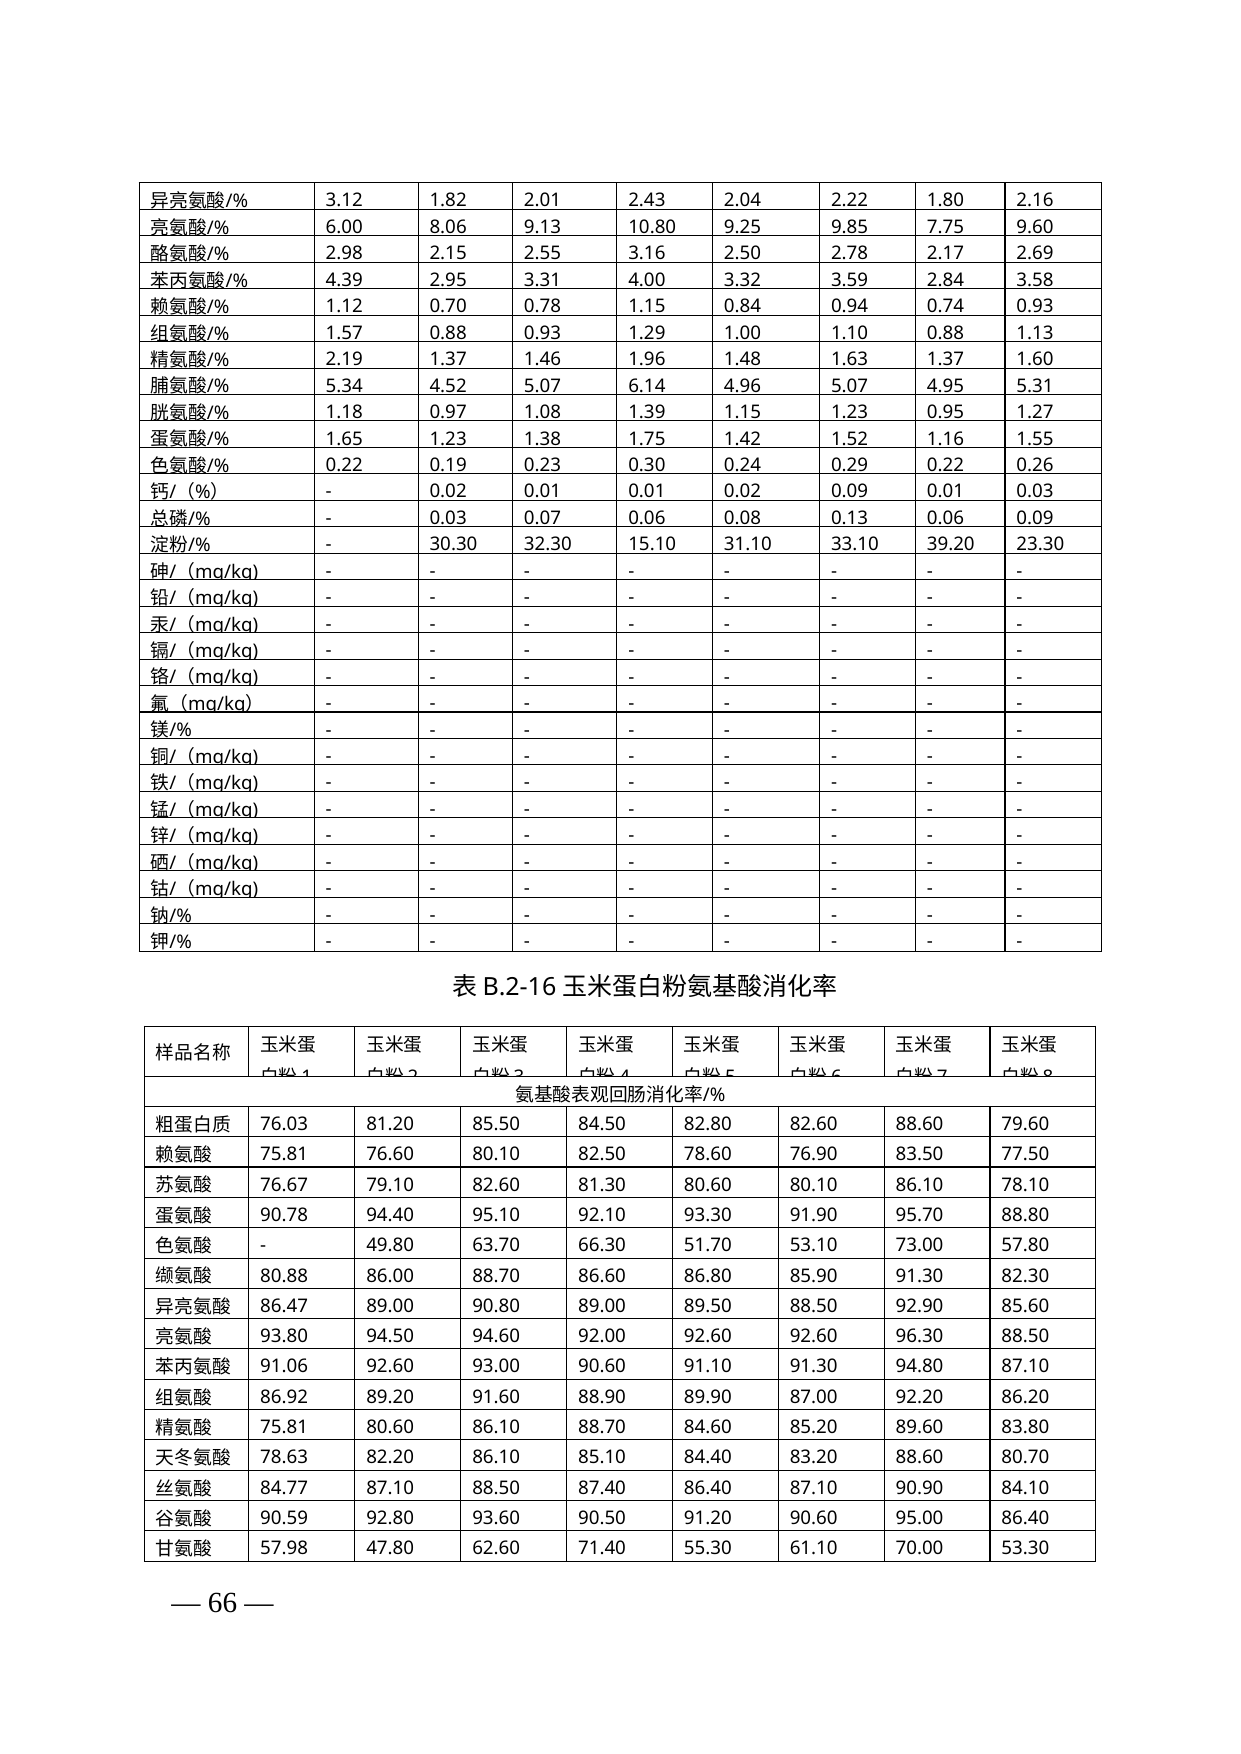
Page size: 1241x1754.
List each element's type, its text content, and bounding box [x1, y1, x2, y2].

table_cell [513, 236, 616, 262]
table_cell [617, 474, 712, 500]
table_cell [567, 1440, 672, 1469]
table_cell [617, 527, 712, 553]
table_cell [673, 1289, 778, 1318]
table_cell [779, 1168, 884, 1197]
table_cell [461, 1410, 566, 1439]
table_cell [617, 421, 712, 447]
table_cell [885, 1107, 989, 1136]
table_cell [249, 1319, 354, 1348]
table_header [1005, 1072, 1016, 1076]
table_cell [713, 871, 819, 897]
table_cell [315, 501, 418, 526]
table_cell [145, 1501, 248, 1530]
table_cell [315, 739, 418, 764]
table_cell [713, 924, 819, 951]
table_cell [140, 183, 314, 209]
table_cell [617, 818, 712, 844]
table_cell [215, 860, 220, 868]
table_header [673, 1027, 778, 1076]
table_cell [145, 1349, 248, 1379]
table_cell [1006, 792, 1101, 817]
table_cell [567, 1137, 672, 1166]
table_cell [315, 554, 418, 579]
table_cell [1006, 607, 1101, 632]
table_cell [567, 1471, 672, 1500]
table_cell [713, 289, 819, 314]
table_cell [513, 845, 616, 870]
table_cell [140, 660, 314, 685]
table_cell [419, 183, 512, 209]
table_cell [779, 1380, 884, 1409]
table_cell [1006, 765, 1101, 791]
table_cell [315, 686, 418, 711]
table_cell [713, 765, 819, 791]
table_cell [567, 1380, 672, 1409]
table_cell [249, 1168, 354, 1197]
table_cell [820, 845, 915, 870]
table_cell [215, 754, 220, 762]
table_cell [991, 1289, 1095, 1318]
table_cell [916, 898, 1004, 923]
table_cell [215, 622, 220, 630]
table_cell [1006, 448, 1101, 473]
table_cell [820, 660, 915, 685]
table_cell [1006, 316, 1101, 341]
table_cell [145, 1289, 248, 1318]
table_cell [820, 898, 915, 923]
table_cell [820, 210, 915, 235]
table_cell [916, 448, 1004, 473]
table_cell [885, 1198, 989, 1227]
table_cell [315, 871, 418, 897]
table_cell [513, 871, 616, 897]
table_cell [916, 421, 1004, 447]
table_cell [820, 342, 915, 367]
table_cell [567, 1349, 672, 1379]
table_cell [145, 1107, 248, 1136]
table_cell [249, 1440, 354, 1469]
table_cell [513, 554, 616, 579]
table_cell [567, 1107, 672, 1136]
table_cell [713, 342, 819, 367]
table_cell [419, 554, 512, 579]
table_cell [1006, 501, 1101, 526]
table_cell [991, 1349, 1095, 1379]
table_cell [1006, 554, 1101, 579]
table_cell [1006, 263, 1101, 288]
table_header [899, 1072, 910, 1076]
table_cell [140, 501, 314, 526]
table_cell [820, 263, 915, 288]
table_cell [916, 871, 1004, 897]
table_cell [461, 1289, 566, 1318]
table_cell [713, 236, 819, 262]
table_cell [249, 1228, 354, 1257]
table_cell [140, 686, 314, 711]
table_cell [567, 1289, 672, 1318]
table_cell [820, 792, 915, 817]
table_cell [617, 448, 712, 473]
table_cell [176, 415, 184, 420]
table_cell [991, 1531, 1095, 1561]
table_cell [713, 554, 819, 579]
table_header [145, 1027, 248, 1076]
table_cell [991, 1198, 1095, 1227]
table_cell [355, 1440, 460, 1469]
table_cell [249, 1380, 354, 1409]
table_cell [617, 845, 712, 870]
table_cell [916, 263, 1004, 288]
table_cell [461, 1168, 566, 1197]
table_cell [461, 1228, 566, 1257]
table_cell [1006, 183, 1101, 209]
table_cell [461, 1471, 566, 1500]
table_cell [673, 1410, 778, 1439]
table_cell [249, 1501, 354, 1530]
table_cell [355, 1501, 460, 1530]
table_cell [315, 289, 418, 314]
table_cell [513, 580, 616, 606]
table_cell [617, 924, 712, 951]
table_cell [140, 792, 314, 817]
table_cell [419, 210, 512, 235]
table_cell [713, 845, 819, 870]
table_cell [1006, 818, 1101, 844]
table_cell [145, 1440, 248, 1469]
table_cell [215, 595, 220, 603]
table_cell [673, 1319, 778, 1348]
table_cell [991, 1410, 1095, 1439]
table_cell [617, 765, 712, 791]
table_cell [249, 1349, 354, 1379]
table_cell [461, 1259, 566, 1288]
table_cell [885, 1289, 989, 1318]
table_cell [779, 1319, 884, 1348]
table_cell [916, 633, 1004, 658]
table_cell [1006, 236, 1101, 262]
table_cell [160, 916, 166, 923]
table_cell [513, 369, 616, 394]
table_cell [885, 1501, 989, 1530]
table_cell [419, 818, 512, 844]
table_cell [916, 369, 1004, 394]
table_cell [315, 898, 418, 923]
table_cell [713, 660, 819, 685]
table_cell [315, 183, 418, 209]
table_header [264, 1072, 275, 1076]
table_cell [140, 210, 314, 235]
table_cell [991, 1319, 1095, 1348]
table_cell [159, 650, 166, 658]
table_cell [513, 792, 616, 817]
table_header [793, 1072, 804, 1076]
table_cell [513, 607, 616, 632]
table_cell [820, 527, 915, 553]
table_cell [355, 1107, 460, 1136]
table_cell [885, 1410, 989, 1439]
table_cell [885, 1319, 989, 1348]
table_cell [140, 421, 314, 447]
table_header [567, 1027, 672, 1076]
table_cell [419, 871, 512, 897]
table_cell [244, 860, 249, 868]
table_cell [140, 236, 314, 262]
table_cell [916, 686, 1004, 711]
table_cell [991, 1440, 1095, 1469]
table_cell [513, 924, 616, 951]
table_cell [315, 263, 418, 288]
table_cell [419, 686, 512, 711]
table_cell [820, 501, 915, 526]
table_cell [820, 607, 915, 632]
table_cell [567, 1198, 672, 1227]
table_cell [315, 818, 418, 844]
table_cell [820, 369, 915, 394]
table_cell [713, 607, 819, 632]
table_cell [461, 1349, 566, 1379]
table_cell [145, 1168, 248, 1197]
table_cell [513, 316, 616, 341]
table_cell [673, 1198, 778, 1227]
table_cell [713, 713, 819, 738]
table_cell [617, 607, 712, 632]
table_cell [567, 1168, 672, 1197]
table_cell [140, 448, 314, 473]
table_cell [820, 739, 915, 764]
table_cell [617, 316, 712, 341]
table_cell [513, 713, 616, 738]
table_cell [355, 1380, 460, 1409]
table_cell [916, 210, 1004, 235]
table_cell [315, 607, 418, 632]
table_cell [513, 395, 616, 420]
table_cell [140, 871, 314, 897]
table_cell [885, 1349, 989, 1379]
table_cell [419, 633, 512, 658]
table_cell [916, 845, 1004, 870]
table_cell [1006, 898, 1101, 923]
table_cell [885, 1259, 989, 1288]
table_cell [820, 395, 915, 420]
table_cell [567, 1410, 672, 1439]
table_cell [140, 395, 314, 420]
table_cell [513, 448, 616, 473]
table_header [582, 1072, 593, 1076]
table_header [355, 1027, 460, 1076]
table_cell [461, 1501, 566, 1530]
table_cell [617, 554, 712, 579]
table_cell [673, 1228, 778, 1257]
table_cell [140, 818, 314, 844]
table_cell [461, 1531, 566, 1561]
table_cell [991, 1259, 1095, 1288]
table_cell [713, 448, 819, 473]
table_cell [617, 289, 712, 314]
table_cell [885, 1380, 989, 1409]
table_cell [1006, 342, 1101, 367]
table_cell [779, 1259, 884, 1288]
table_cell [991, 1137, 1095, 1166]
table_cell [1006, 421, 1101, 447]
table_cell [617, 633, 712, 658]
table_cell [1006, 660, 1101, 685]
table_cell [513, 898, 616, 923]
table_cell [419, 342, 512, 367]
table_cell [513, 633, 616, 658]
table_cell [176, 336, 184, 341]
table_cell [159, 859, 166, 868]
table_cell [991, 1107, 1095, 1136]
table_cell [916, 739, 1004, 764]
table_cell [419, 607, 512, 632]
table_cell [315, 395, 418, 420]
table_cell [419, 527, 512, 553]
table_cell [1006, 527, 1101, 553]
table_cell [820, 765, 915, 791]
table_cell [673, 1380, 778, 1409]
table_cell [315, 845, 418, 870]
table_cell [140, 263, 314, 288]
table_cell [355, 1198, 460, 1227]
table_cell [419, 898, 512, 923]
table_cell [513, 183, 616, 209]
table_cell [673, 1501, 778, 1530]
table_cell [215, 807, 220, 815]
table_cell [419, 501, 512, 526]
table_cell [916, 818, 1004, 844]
text 表B.2-16 玉米蛋白粉氨基酸消化率 [171, 952, 1069, 1017]
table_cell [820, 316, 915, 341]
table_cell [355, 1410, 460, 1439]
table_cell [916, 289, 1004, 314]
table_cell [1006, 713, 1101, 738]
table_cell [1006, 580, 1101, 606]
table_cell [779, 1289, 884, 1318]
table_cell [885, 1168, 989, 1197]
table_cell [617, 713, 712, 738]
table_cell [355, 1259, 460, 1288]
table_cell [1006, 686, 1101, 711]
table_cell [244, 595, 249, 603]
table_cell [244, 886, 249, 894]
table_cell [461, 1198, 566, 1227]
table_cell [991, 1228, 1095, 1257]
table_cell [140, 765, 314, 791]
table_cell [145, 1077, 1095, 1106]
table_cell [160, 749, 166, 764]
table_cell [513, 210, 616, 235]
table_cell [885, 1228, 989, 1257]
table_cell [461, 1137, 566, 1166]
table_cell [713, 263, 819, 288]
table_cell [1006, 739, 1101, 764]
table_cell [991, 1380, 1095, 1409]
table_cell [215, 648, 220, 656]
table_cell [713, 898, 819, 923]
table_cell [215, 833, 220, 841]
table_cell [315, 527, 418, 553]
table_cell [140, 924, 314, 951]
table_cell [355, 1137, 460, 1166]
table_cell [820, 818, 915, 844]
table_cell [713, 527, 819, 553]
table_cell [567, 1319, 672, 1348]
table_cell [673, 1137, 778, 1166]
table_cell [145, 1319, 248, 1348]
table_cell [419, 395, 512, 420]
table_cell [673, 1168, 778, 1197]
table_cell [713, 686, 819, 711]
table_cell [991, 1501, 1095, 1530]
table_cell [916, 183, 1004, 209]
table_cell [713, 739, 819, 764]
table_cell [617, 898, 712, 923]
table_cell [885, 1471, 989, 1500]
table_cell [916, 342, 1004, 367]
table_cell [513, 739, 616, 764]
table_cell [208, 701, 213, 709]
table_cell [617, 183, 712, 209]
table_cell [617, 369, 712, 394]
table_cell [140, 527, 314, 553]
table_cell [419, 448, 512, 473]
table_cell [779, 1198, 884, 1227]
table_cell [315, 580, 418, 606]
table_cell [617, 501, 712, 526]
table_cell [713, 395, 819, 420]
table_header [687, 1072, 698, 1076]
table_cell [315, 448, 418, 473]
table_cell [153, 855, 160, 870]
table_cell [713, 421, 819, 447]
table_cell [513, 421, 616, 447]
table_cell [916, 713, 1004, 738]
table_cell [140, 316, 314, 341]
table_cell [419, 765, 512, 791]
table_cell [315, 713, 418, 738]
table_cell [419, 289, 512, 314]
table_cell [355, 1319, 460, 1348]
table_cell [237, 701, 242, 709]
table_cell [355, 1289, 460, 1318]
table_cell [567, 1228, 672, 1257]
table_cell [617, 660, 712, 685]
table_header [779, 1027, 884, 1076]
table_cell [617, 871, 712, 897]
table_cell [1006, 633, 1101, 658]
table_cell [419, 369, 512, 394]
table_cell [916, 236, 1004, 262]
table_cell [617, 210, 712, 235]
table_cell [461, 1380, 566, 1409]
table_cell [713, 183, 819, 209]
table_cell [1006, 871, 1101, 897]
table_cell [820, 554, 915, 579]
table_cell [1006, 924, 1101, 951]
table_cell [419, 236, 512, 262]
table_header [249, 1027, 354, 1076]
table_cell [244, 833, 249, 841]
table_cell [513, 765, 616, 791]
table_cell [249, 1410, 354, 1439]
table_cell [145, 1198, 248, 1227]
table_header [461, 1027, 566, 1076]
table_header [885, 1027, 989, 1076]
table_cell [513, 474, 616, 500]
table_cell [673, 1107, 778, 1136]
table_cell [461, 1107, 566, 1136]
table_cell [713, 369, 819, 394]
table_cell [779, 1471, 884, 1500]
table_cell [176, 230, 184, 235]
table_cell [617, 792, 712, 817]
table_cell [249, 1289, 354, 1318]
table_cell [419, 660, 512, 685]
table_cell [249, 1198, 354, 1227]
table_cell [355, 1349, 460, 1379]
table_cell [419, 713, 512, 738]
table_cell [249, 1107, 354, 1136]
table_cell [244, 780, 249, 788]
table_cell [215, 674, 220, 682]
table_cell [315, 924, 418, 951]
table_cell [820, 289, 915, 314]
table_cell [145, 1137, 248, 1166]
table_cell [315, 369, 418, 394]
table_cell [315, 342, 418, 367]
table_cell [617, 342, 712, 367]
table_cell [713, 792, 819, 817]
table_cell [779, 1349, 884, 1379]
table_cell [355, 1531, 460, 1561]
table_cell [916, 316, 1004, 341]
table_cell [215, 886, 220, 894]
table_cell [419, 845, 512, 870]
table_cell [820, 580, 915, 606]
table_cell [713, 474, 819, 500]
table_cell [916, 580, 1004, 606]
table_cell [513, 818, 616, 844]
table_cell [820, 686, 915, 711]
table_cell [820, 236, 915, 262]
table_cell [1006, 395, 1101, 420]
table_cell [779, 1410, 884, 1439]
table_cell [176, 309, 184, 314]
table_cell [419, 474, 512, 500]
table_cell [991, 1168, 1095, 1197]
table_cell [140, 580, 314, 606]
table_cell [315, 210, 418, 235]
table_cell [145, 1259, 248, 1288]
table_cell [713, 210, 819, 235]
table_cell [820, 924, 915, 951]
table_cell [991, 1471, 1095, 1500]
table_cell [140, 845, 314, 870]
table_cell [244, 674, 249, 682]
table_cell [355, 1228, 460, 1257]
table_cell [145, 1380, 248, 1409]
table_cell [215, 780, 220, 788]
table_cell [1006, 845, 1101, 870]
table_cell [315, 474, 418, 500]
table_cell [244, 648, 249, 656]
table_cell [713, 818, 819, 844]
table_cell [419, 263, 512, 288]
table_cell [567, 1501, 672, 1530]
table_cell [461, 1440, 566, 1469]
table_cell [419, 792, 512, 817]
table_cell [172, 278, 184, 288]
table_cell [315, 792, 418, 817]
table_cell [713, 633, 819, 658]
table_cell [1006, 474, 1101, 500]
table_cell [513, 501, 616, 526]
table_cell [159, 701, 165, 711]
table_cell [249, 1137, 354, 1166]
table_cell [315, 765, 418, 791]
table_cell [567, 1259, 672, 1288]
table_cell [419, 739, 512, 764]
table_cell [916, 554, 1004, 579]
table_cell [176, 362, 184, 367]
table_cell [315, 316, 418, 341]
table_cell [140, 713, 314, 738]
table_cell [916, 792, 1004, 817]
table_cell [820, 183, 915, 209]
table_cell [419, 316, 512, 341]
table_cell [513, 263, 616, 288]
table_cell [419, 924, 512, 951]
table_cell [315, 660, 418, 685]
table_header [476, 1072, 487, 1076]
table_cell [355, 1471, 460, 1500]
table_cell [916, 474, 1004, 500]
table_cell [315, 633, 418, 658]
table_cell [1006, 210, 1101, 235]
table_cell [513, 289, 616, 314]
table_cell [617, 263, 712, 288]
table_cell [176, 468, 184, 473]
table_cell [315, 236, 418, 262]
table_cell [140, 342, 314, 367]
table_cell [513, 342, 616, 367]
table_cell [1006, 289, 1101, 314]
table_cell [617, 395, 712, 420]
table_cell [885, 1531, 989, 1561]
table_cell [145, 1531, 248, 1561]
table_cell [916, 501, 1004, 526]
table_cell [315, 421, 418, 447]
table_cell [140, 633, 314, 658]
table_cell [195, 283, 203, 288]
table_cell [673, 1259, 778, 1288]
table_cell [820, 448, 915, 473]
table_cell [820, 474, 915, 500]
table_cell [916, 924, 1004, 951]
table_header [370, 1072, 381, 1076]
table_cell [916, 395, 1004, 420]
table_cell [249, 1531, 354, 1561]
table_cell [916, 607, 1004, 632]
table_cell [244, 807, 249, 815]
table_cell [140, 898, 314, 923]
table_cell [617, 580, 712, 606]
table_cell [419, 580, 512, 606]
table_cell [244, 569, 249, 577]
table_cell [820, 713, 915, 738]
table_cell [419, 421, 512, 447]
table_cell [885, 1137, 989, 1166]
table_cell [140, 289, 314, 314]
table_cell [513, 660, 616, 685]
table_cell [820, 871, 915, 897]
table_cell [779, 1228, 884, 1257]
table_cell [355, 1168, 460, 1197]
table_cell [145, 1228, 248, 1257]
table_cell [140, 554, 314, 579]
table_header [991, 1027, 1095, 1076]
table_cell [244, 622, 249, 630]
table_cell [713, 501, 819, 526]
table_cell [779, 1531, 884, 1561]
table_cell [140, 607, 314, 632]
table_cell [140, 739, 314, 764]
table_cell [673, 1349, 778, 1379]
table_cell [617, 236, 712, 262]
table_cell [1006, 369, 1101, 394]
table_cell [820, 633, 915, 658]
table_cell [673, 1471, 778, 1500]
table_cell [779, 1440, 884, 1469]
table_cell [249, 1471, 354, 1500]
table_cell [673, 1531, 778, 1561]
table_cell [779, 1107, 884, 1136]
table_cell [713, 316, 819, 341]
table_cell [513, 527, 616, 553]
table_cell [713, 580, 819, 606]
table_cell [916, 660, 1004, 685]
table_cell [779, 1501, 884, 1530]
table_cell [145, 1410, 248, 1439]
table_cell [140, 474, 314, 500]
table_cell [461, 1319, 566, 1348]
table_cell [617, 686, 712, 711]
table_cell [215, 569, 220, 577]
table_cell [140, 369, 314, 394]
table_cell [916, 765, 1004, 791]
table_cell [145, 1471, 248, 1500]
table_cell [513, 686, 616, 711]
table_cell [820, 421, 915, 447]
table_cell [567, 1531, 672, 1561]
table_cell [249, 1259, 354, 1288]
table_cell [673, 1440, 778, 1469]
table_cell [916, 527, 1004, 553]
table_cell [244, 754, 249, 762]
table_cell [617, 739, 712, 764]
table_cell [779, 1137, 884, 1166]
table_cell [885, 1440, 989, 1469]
